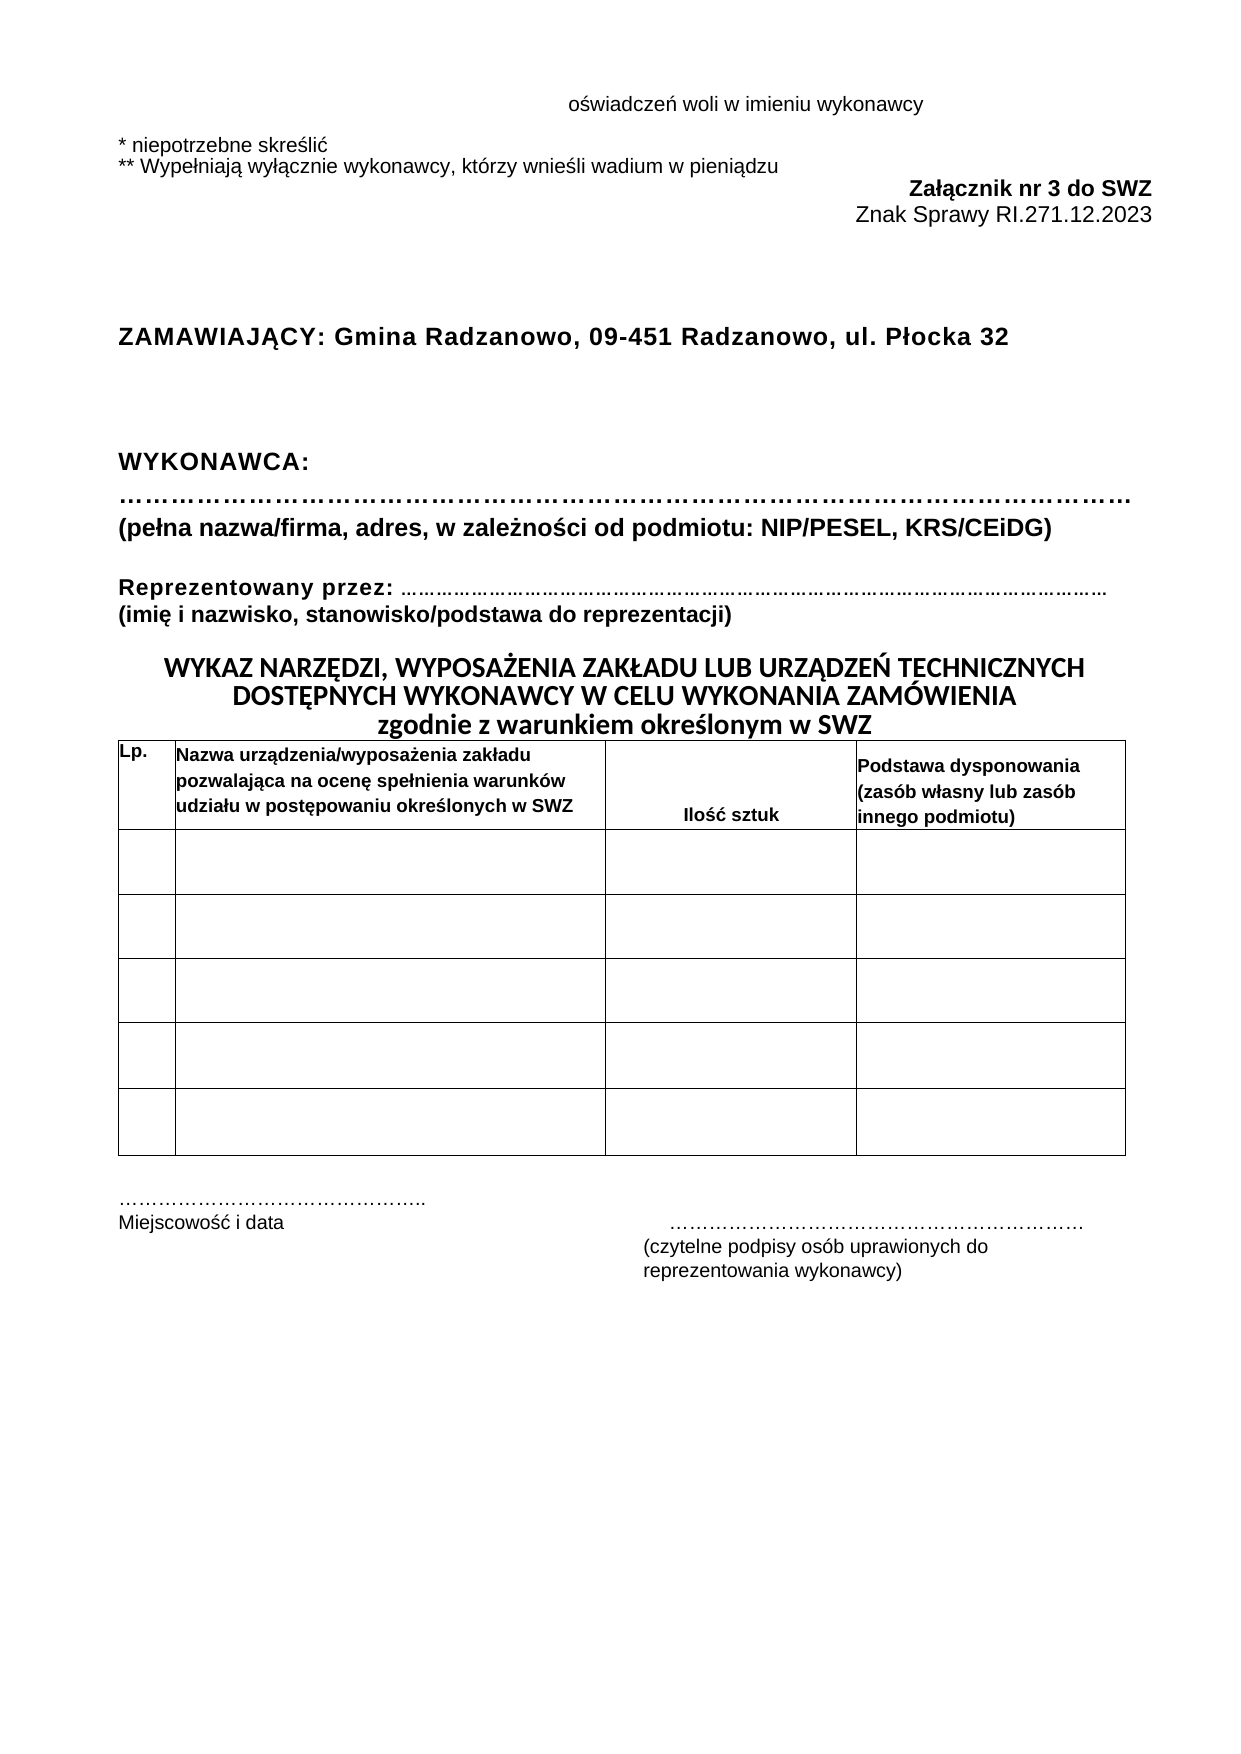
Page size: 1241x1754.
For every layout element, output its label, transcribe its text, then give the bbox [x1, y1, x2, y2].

table_cell [176, 959, 605, 1022]
table_cell [176, 1023, 605, 1088]
table_cell [119, 830, 175, 893]
text (imię i nazwisko, stanowisko/podstawa do reprezentacji) [118, 600, 1146, 627]
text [568, 94, 1146, 115]
table_cell [119, 959, 175, 1022]
table_cell [119, 1089, 175, 1154]
table_cell [857, 959, 1125, 1022]
text ……………………………………….. [118, 1186, 1029, 1210]
table_header Ilość sztuk [606, 741, 856, 829]
text ** Wypełniają wyłącznie wykonawcy, którzy wnieśli wadium w pieniądzu [118, 157, 1146, 178]
text Miejscowość i data ……………………………………………………… [118, 1210, 1137, 1234]
table_cell [176, 1089, 605, 1154]
text (czytelne podpisy osób uprawionych do reprezentowania wykonawcy) [643, 1234, 1029, 1282]
table_cell [606, 830, 856, 893]
table_header Podstawa dysponowania (zasób własny lub zasób innego podmiotu) [857, 741, 1125, 829]
table_cell [176, 830, 605, 893]
table_cell [176, 895, 605, 958]
text WYKONAWCA: ……………………………………………………………………………………………………… [118, 447, 1146, 509]
table_cell [857, 895, 1125, 958]
text ZAMAWIAJĄCY: Gmina Radzanowo, 09-451 Radzanowo, ul. Płocka 32 [118, 322, 1146, 351]
table_header Nazwa urządzenia/wyposażenia zakładu pozwalająca na ocenę spełnienia warunków udziału w postępowaniu określonych w SWZ [176, 741, 605, 829]
table_cell [119, 1023, 175, 1088]
text Znak Sprawy RI.271.12.2023 [193, 201, 1152, 228]
table_cell [606, 895, 856, 958]
text Reprezentowany przez: ………………………………………………………………………………………………………… [118, 573, 1146, 600]
text (pełna nazwa/firma, adres, w zależności od podmiotu: NIP/PESEL, KRS/CEiDG) [118, 513, 1146, 542]
table_cell [857, 830, 1125, 893]
text WYKAZ NARZĘDZI, WYPOSAŻENIA ZAKŁADU LUB URZĄDZEŃ TECHNICZNYCH DOSTĘPNYCH WYKONAWCY W CELU WYKONANIA ZAMÓWIENIA zgodnie z warunkiem określonym w SWZ [118, 654, 1131, 740]
text * niepotrzebne skreślić [118, 136, 1146, 157]
table_cell [857, 1023, 1125, 1088]
table_cell [606, 959, 856, 1022]
table_header Lp. [119, 741, 175, 829]
text Załącznik nr 3 do SWZ [118, 178, 1152, 201]
table_cell [606, 1023, 856, 1088]
table_cell [606, 1089, 856, 1154]
table_cell [857, 1089, 1125, 1154]
table_cell [119, 895, 175, 958]
